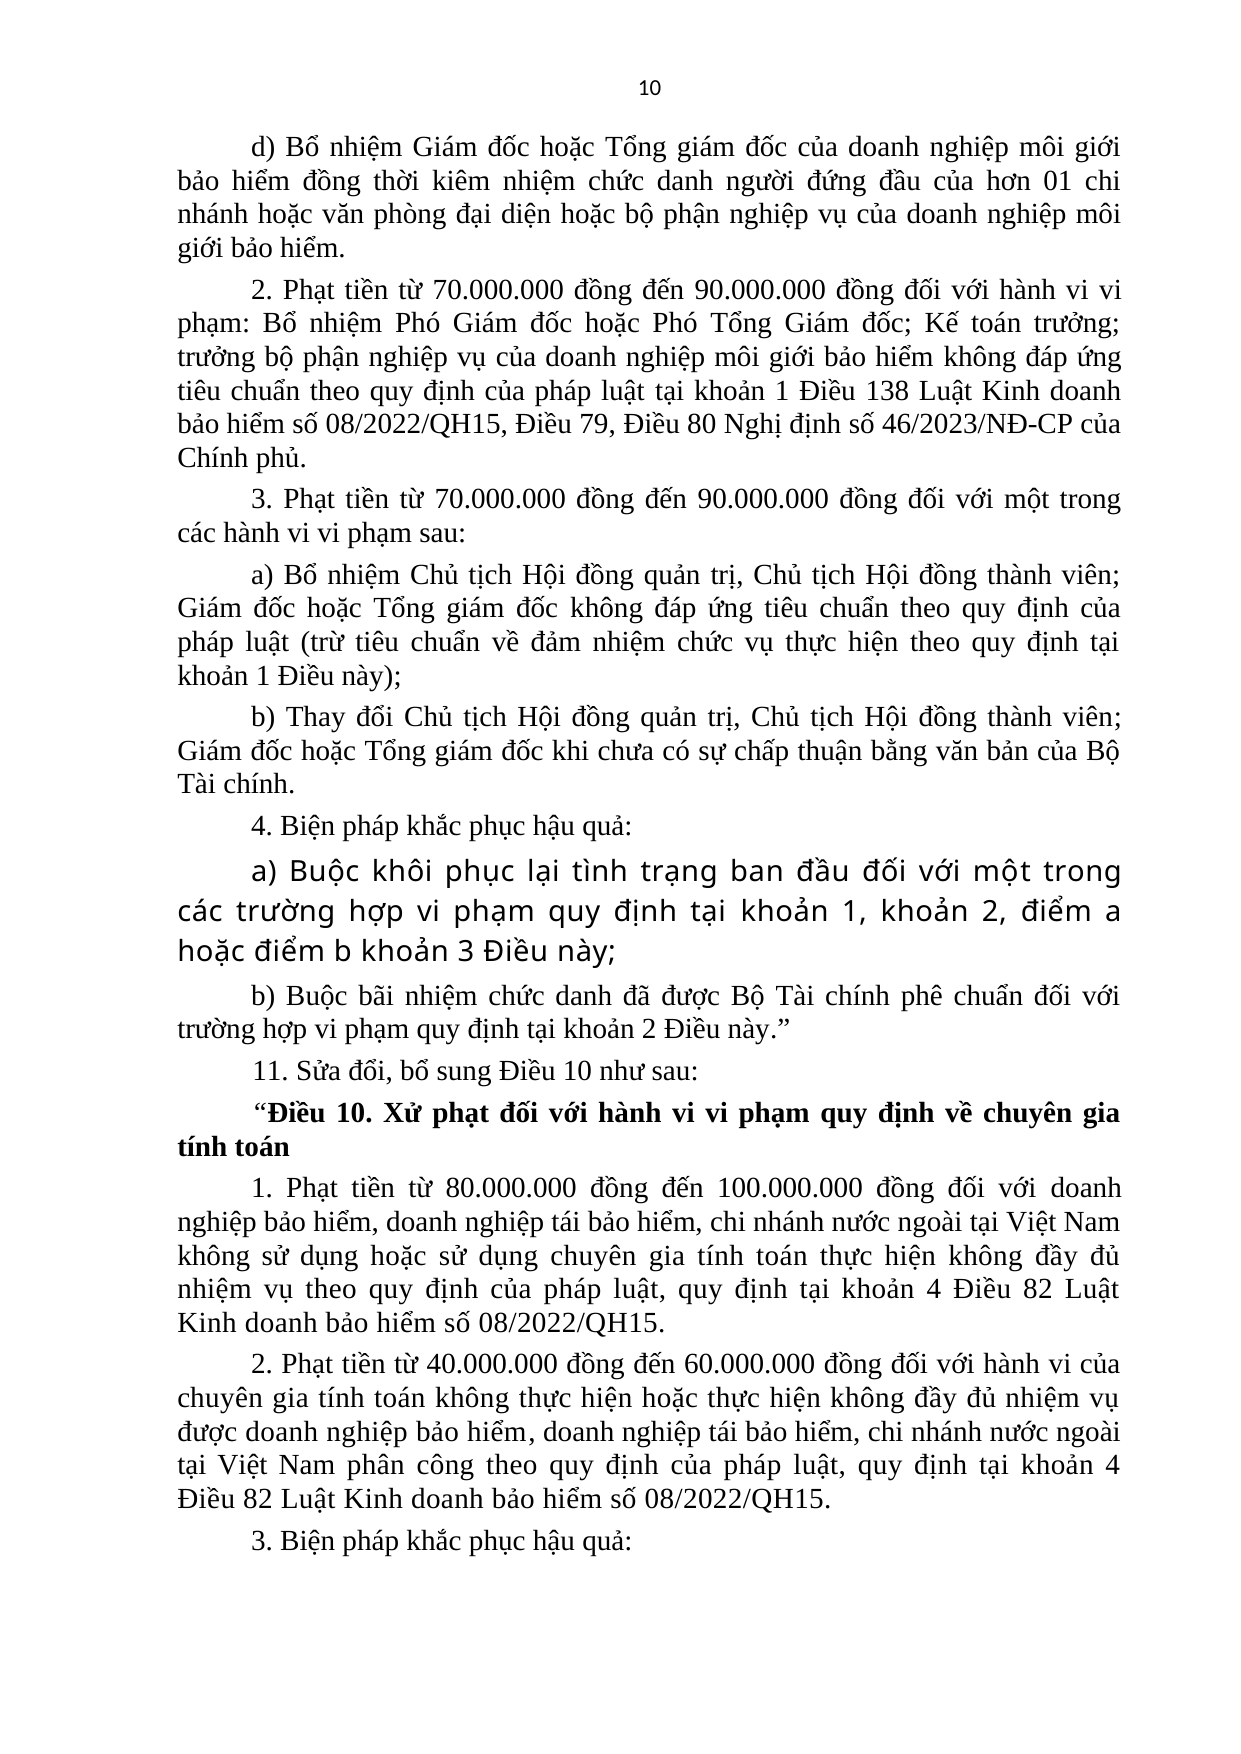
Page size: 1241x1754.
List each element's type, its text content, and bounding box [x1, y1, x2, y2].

text d) Bổ nhiệm Giám đốc hoặc Tổng giám đốc của doanh nghiệp môi giới bảo hiểm đồng thời kiêm nhiệm chức danh người đứng đầu của hơn 01 chi nhánh hoặc văn phòng đại diện hoặc bộ phận nghiệp vụ của doanh nghiệp môi giới bảo hiểm. [177, 129, 1122, 264]
text 3. Phạt tiền từ 70.000.000 đồng đến 90.000.000 đồng đối với một trong các hành vi vi phạm sau: [177, 482, 1122, 549]
text 1. Phạt tiền từ 80.000.000 đồng đến 100.000.000 đồng đối với doanh nghiệp bảo hiểm, doanh nghiệp tái bảo hiểm, chi nhánh nước ngoài tại Việt Nam không sử dụng hoặc sử dụng chuyên gia tính toán thực hiện không đầy đủ nhiệm vụ theo quy định của pháp luật, quy định tại khoản 4 Điều 82 Luật Kinh doanh bảo hiểm số 08/2022/QH15. [177, 1171, 1122, 1338]
text 2. Phạt tiền từ 70.000.000 đồng đến 90.000.000 đồng đối với hành vi vi phạm: Bổ nhiệm Phó Giám đốc hoặc Phó Tổng Giám đốc; Kế toán trưởng; trưởng bộ phận nghiệp vụ của doanh nghiệp môi giới bảo hiểm không đáp ứng tiêu chuẩn theo quy định của pháp luật tại khoản 1 Điều 138 Luật Kinh doanh bảo hiểm số 08/2022/QH15, Điều 79, Điều 80 Nghị định số 46/2023/NĐ-CP của Chính phủ. [177, 272, 1122, 473]
text b) Thay đổi Chủ tịch Hội đồng quản trị, Chủ tịch Hội đồng thành viên; Giám đốc hoặc Tổng giám đốc khi chưa có sự chấp thuận bằng văn bản của Bộ Tài chính. [177, 699, 1122, 800]
text a) Bổ nhiệm Chủ tịch Hội đồng quản trị, Chủ tịch Hội đồng thành viên; Giám đốc hoặc Tổng giám đốc không đáp ứng tiêu chuẩn theo quy định của pháp luật (trừ tiêu chuẩn về đảm nhiệm chức vụ thực hiện theo quy định tại khoản 1 Điều này); [177, 557, 1122, 691]
text “Điều 10. Xử phạt đối với hành vi vi phạm quy định về chuyên gia tính toán [177, 1095, 1122, 1162]
text 2. Phạt tiền từ 40.000.000 đồng đến 60.000.000 đồng đối với hành vi của chuyên gia tính toán không thực hiện hoặc thực hiện không đầy đủ nhiệm vụ được doanh nghiệp bảo hiểm, doanh nghiệp tái bảo hiểm, chi nhánh nước ngoài tại Việt Nam phân công theo quy định của pháp luật, quy định tại khoản 4 Điều 82 Luật Kinh doanh bảo hiểm số 08/2022/QH15. [177, 1347, 1122, 1514]
text 4. Biện pháp khắc phục hậu quả: [177, 808, 1122, 842]
text a) Buộc khôi phục lại tình trạng ban đầu đối với một trong các trường hợp vi phạm quy định tại khoản 1, khoản 2, điểm a hoặc điểm b khoản 3 Điều này; [177, 850, 1122, 969]
text 3. Biện pháp khắc phục hậu quả: [177, 1523, 1122, 1556]
text b) Buộc bãi nhiệm chức danh đã được Bộ Tài chính phê chuẩn đối với trường hợp vi phạm quy định tại khoản 2 Điều này.” [177, 978, 1122, 1045]
text 11. Sửa đổi, bổ sung Điều 10 như sau: [177, 1053, 1122, 1087]
